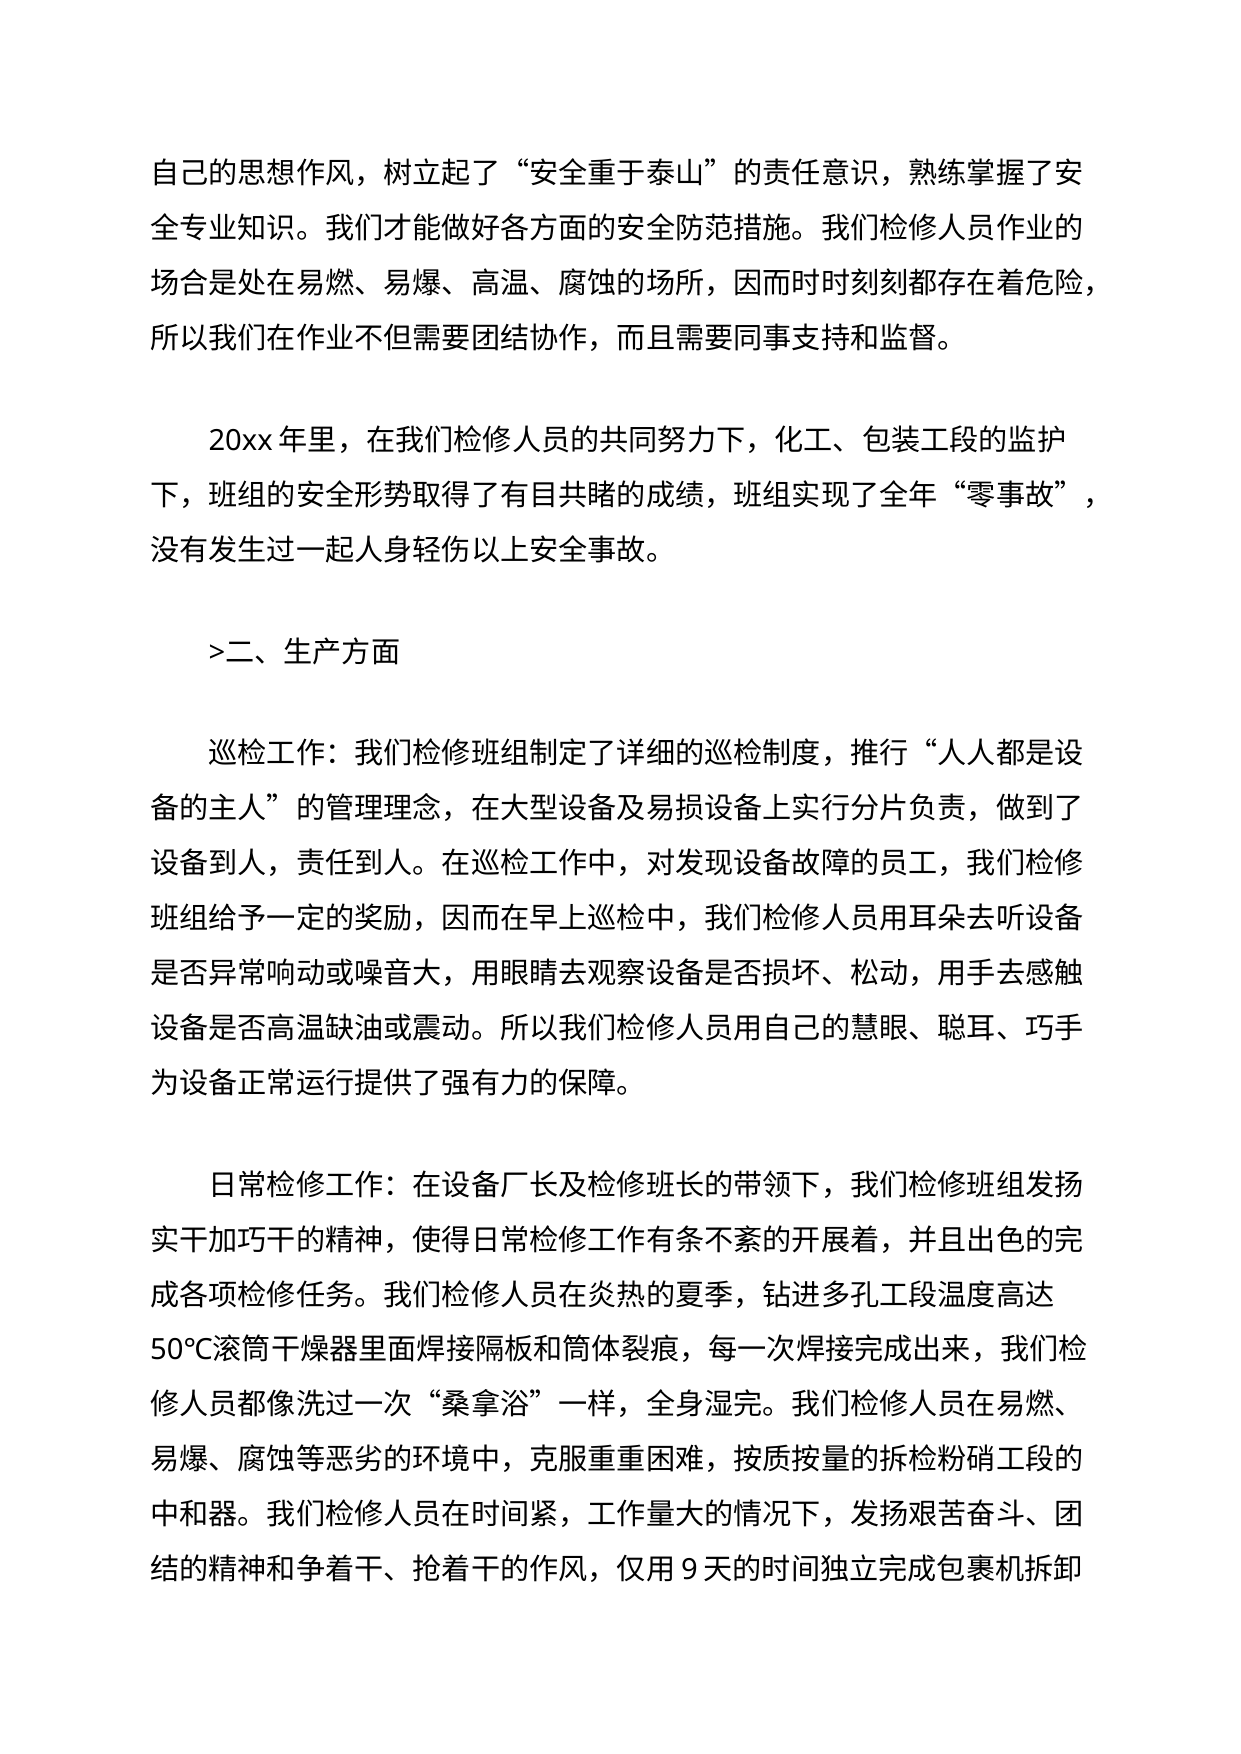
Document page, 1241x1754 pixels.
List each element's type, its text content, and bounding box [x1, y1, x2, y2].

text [150, 1161, 1090, 1588]
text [150, 150, 1090, 357]
text 20xx年里，在我们检修人员的共同努力下，化工、包装工段的监护下，班组的安全形势取得了有目共睹的成绩，班组实现了全年“零事故”，没有发生过一起人身轻伤以上安全事故。 [150, 416, 1090, 569]
text 巡检工作：我们检修班组制定了详细的巡检制度，推行“人人都是设备的主人”的管理理念，在大型设备及易损设备上实行分片负责，做到了设备到人，责任到人。在巡检工作中，对发现设备故障的员工，我们检修班组给予一定的奖励，因而在早上巡检中，我们检修人员用耳朵去听设备是否异常响动或噪音大，用眼睛去观察设备是否损坏、松动，用手去感触设备是否高温缺油或震动。所以我们检修人员用自己的慧眼、聪耳、巧手为设备正常运行提供了强有力的保障。 [150, 730, 1090, 1102]
text >二、生产方面 [150, 628, 1090, 671]
